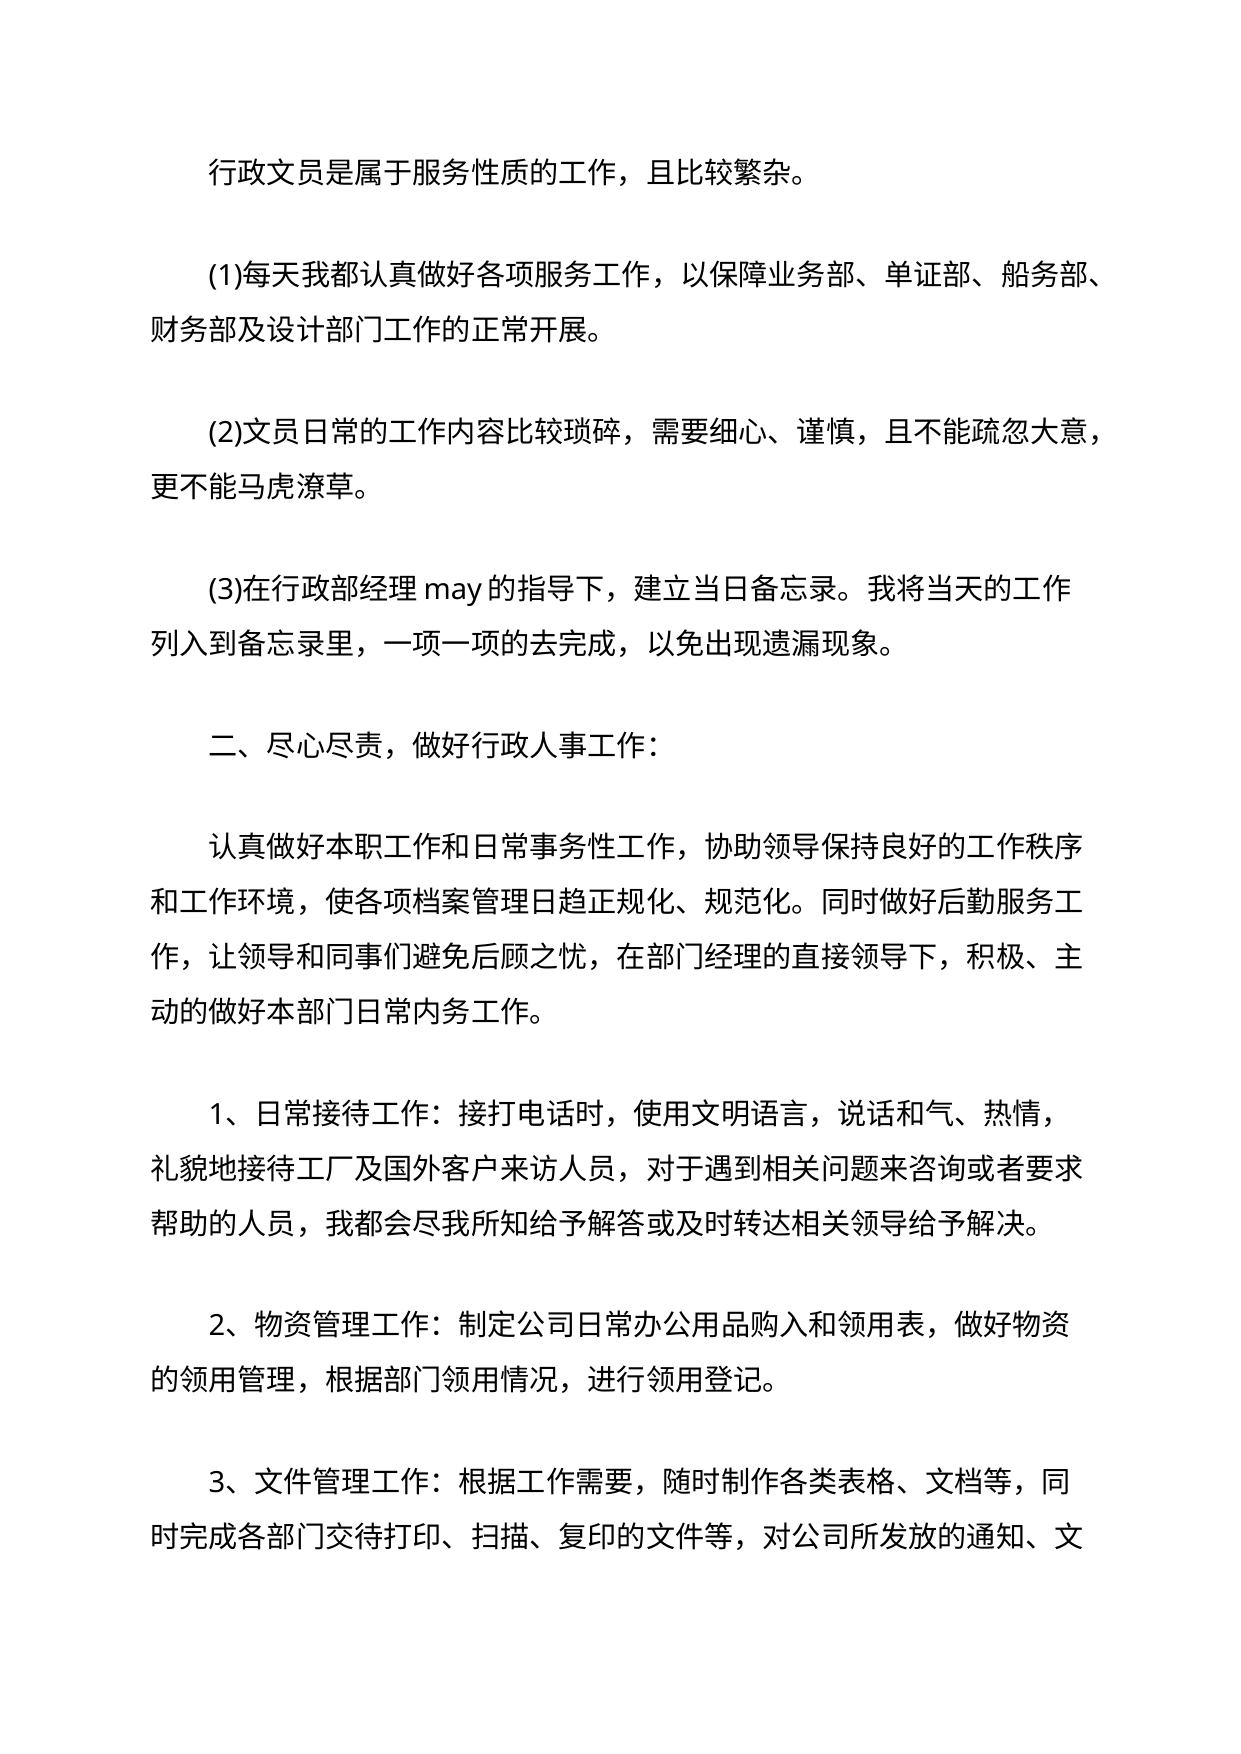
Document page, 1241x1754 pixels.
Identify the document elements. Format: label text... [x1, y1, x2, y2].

text 2、物资管理工作：制定公司日常办公用品购入和领用表，做好物资的领用管理，根据部门领用情况，进行领用登记。 [150, 1302, 1090, 1399]
text 1、日常接待工作：接打电话时，使用文明语言，说话和气、热情，礼貌地接待工厂及国外客户来访人员，对于遇到相关问题来咨询或者要求帮助的人员，我都会尽我所知给予解答或及时转达相关领导给予解决。 [150, 1090, 1090, 1242]
text (1)每天我都认真做好各项服务工作，以保障业务部、单证部、船务部、财务部及设计部门工作的正常开展。 [150, 252, 1090, 349]
text 二、尽心尽责，做好行政人事工作： [150, 722, 1090, 764]
text (3)在行政部经理may的指导下，建立当日备忘录。我将当天的工作列入到备忘录里，一项一项的去完成，以免出现遗漏现象。 [150, 565, 1090, 663]
text 行政文员是属于服务性质的工作，且比较繁杂。 [150, 150, 1090, 192]
text 认真做好本职工作和日常事务性工作，协助领导保持良好的工作秩序和工作环境，使各项档案管理日趋正规化、规范化。同时做好后勤服务工作，让领导和同事们避免后顾之忧，在部门经理的直接领导下，积极、主动的做好本部门日常内务工作。 [150, 824, 1090, 1031]
text (2)文员日常的工作内容比较琐碎，需要细心、谨慎，且不能疏忽大意，更不能马虎潦草。 [150, 408, 1090, 506]
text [150, 1459, 1090, 1556]
